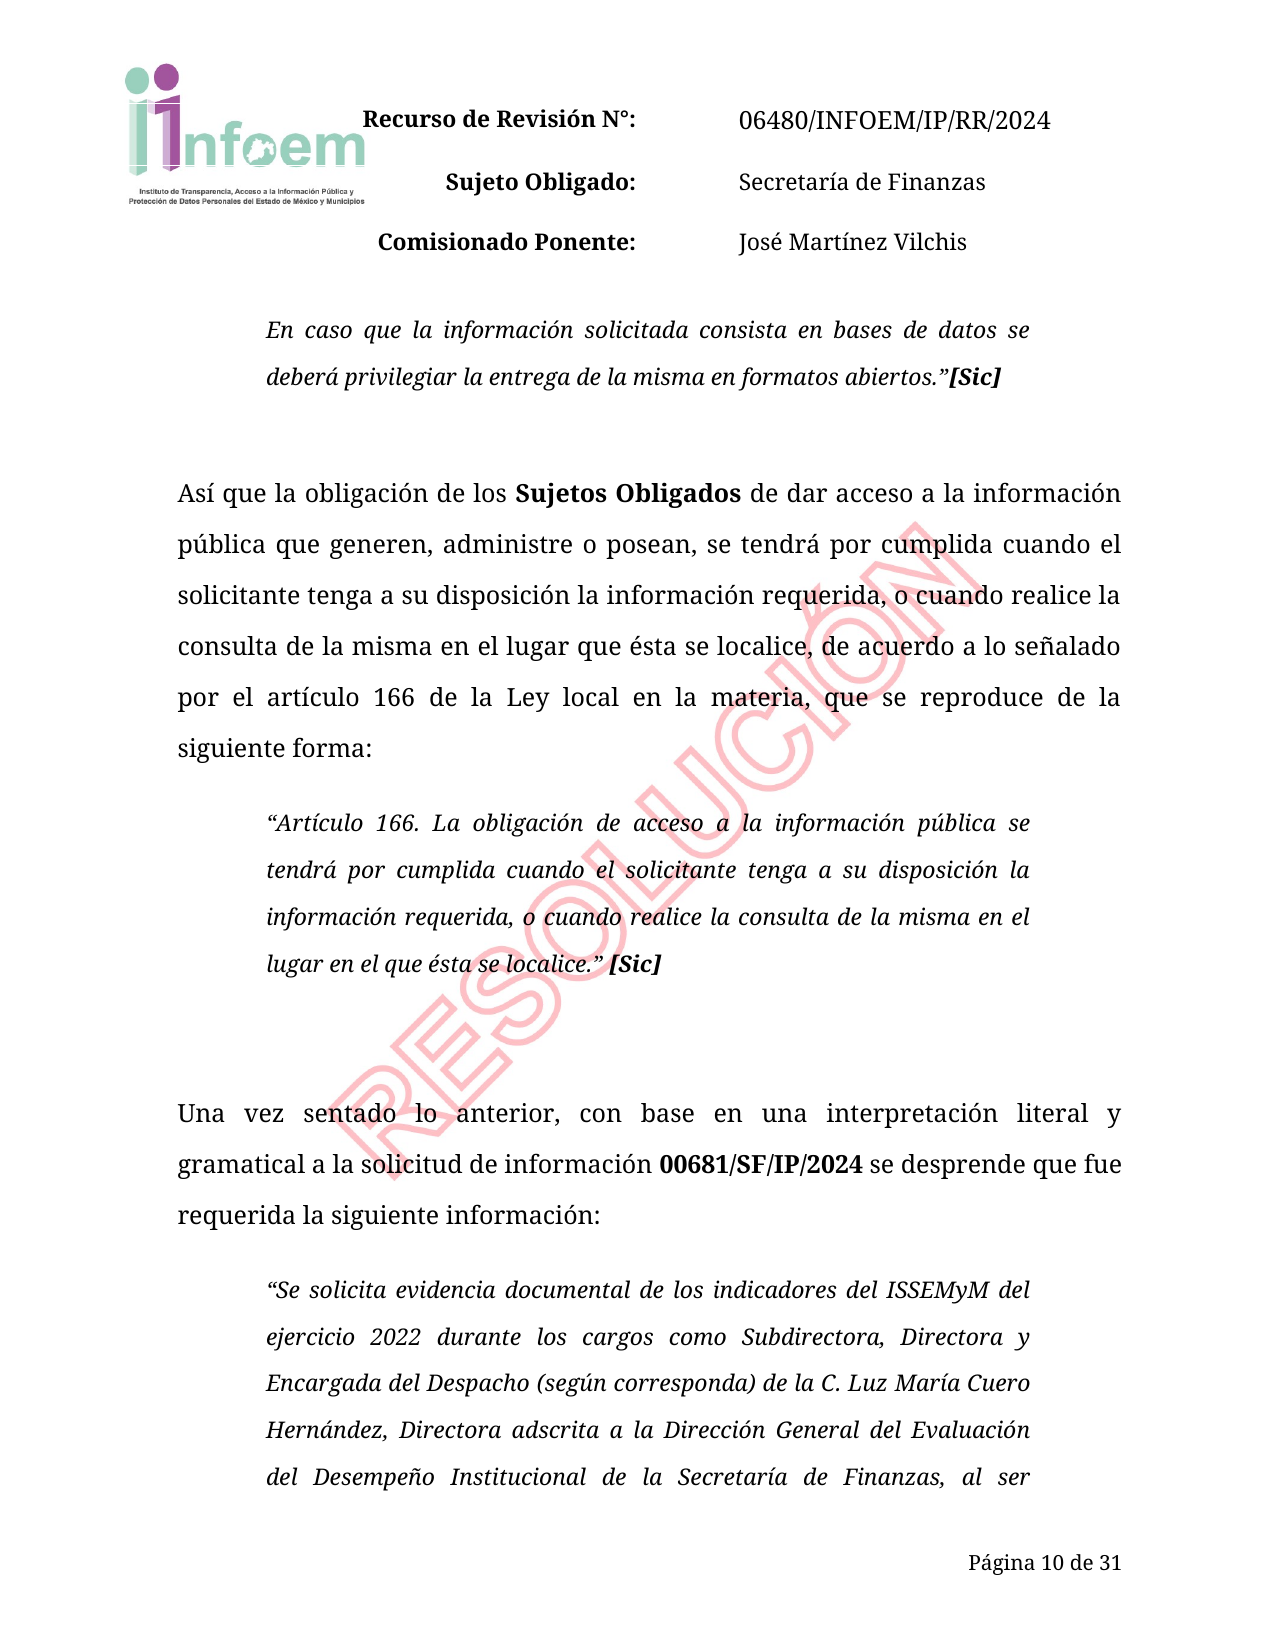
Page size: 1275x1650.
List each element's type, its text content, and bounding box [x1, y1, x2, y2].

picture [6, 3, 1271, 1650]
text Una vez sentado lo anterior, con base en una interpretación literal y gramatical a la solicitud de información 00681/SF/IP/2024 se desprende que fue requerida la siguiente información: [177, 1096, 1122, 1232]
text Así que la obligación de los Sujetos Obligados de dar acceso a la información pública que generen, administre o posean, se tendrá por cumplida cuando el solicitante tenga a su disposición la información requerida, o cuando realice la consulta de la misma en el lugar que ésta se localice, de acuerdo a lo señalado por el artículo 166 de la Ley local en la materia, que se reproduce de la siguiente forma: [177, 476, 1122, 765]
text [266, 1274, 1033, 1492]
text En caso que la información solicitada consista en bases de datos se deberá privilegiar la entrega de la misma en formatos abiertos.”[Sic] [266, 314, 1033, 392]
text “Artículo 166. La obligación de acceso a la información pública se tendrá por cumplida cuando el solicitante tenga a su disposición la información requerida, o cuando realice la consulta de la misma en el lugar en el que ésta se localice.” [Sic] [266, 807, 1033, 979]
